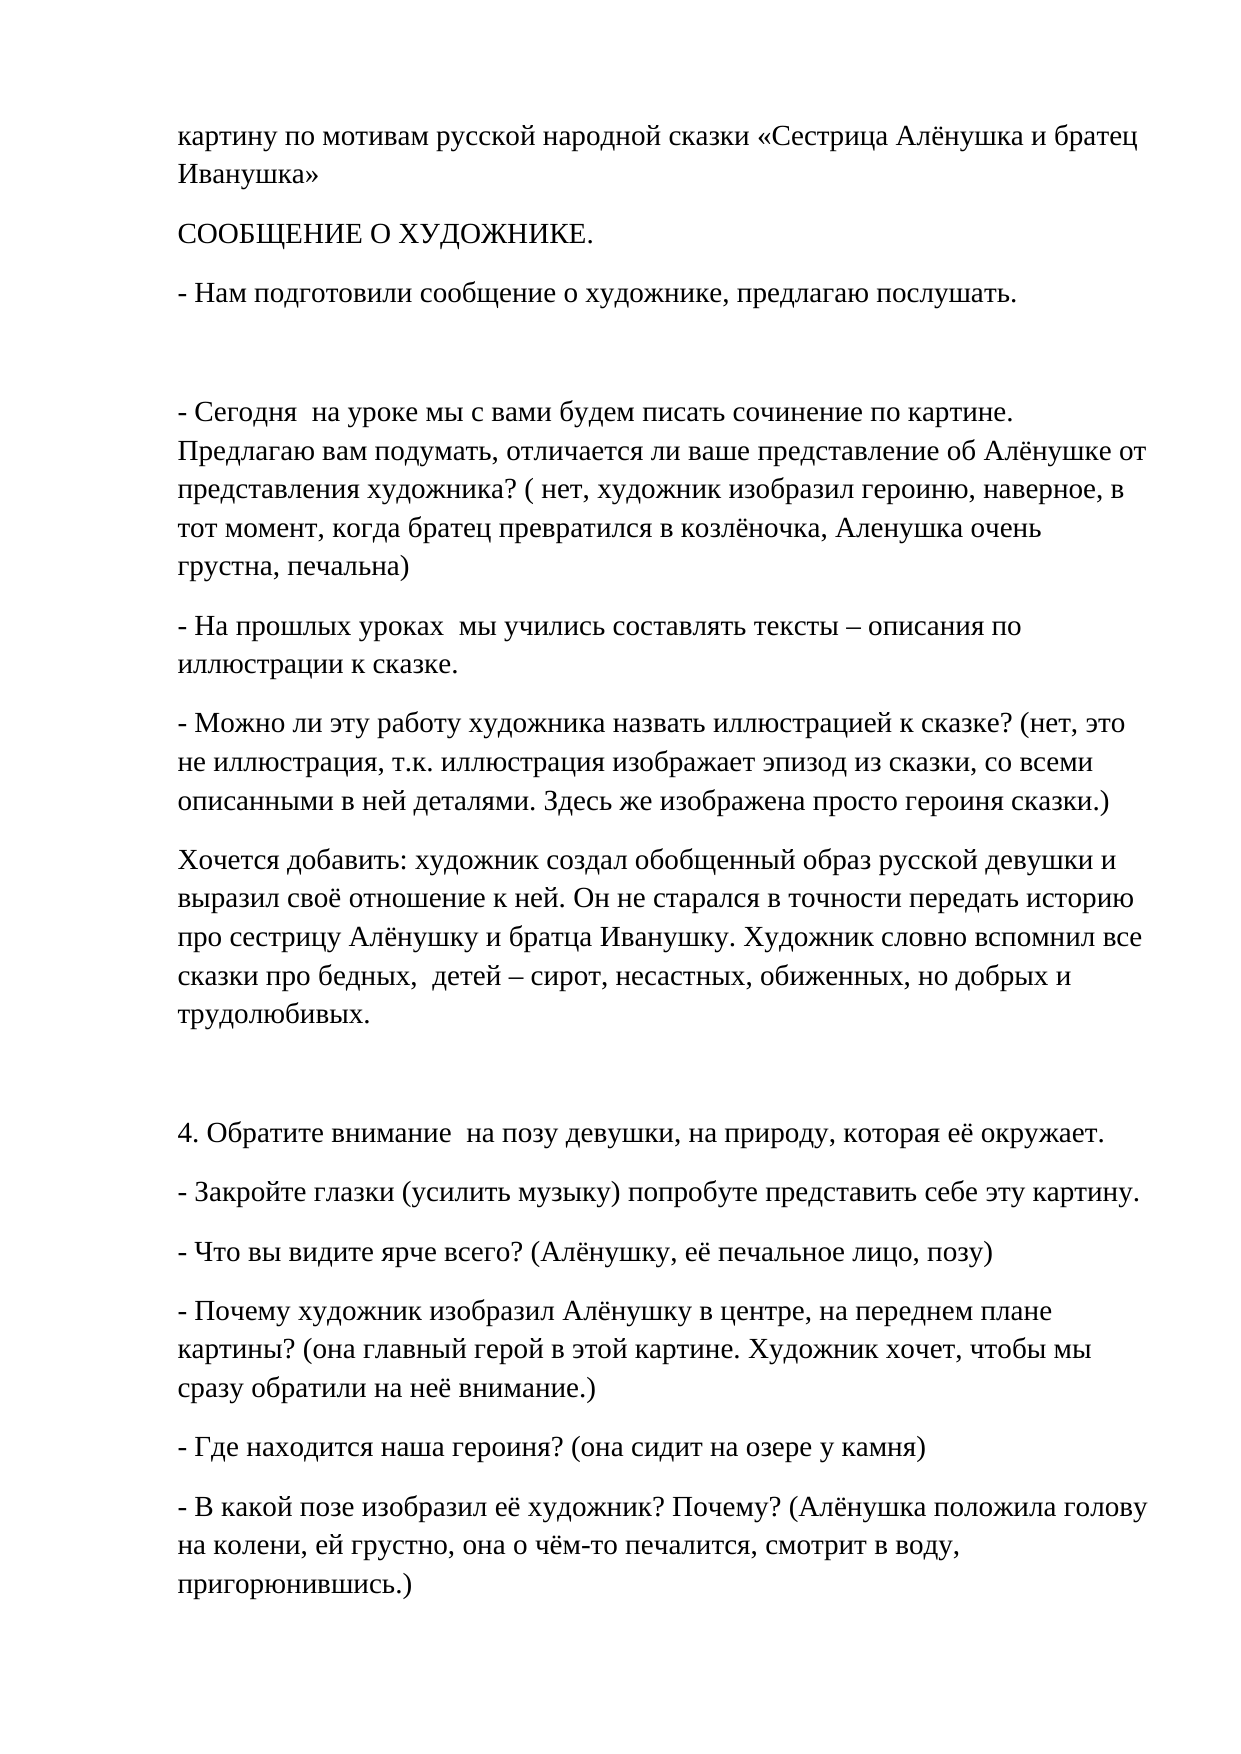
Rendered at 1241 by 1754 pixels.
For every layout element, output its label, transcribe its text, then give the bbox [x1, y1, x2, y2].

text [177, 118, 1152, 190]
text - На прошлых уроках мы учились составлять тексты – описания по иллюстрации к сказке. [177, 608, 1152, 680]
text - В какой позе изобразил её художник? Почему? (Алёнушка положила голову на колени, ей грустно, она о чём-то печалится, смотрит в воду, пригорюнившись.) [177, 1489, 1152, 1599]
text - Почему художник изобразил Алёнушку в центре, на переднем плане картины? (она главный герой в этой картине. Художник хочет, чтобы мы сразу обратили на неё внимание.) [177, 1293, 1152, 1404]
text - Можно ли эту работу художника назвать иллюстрацией к сказке? (нет, это не иллюстрация, т.к. иллюстрация изображает эпизод из сказки, со всеми описанными в ней деталями. Здесь же изображена просто героиня сказки.) [177, 706, 1152, 816]
text СООБЩЕНИЕ О ХУДОЖНИКЕ. [177, 216, 1152, 249]
text - Нам подготовили сообщение о художнике, предлагаю послушать. [177, 275, 1152, 309]
text 4. Обратите внимание на позу девушки, на природу, которая её окружает. [177, 1115, 1152, 1148]
text - Что вы видите ярче всего? (Алёнушку, её печальное лицо, позу) [177, 1234, 1152, 1267]
text - Сегодня на уроке мы с вами будем писать сочинение по картине. Предлагаю вам подумать, отличается ли ваше представление об Алёнушке от представления художника? ( нет, художник изобразил героиню, наверное, в тот момент, когда братец превратился в козлёночка, Аленушка очень грустна, печальна) [177, 394, 1152, 582]
text - Где находится наша героиня? (она сидит на озере у камня) [177, 1429, 1152, 1463]
text Хочется добавить: художник создал обобщенный образ русской девушки и выразил своё отношение к ней. Он не старался в точности передать историю про сестрицу Алёнушку и братца Иванушку. Художник словно вспомнил все сказки про бедных, детей – сирот, несастных, обиженных, но добрых и трудолюбивых. [177, 842, 1152, 1030]
text - Закройте глазки (усилить музыку) попробуте представить себе эту картину. [177, 1174, 1152, 1208]
